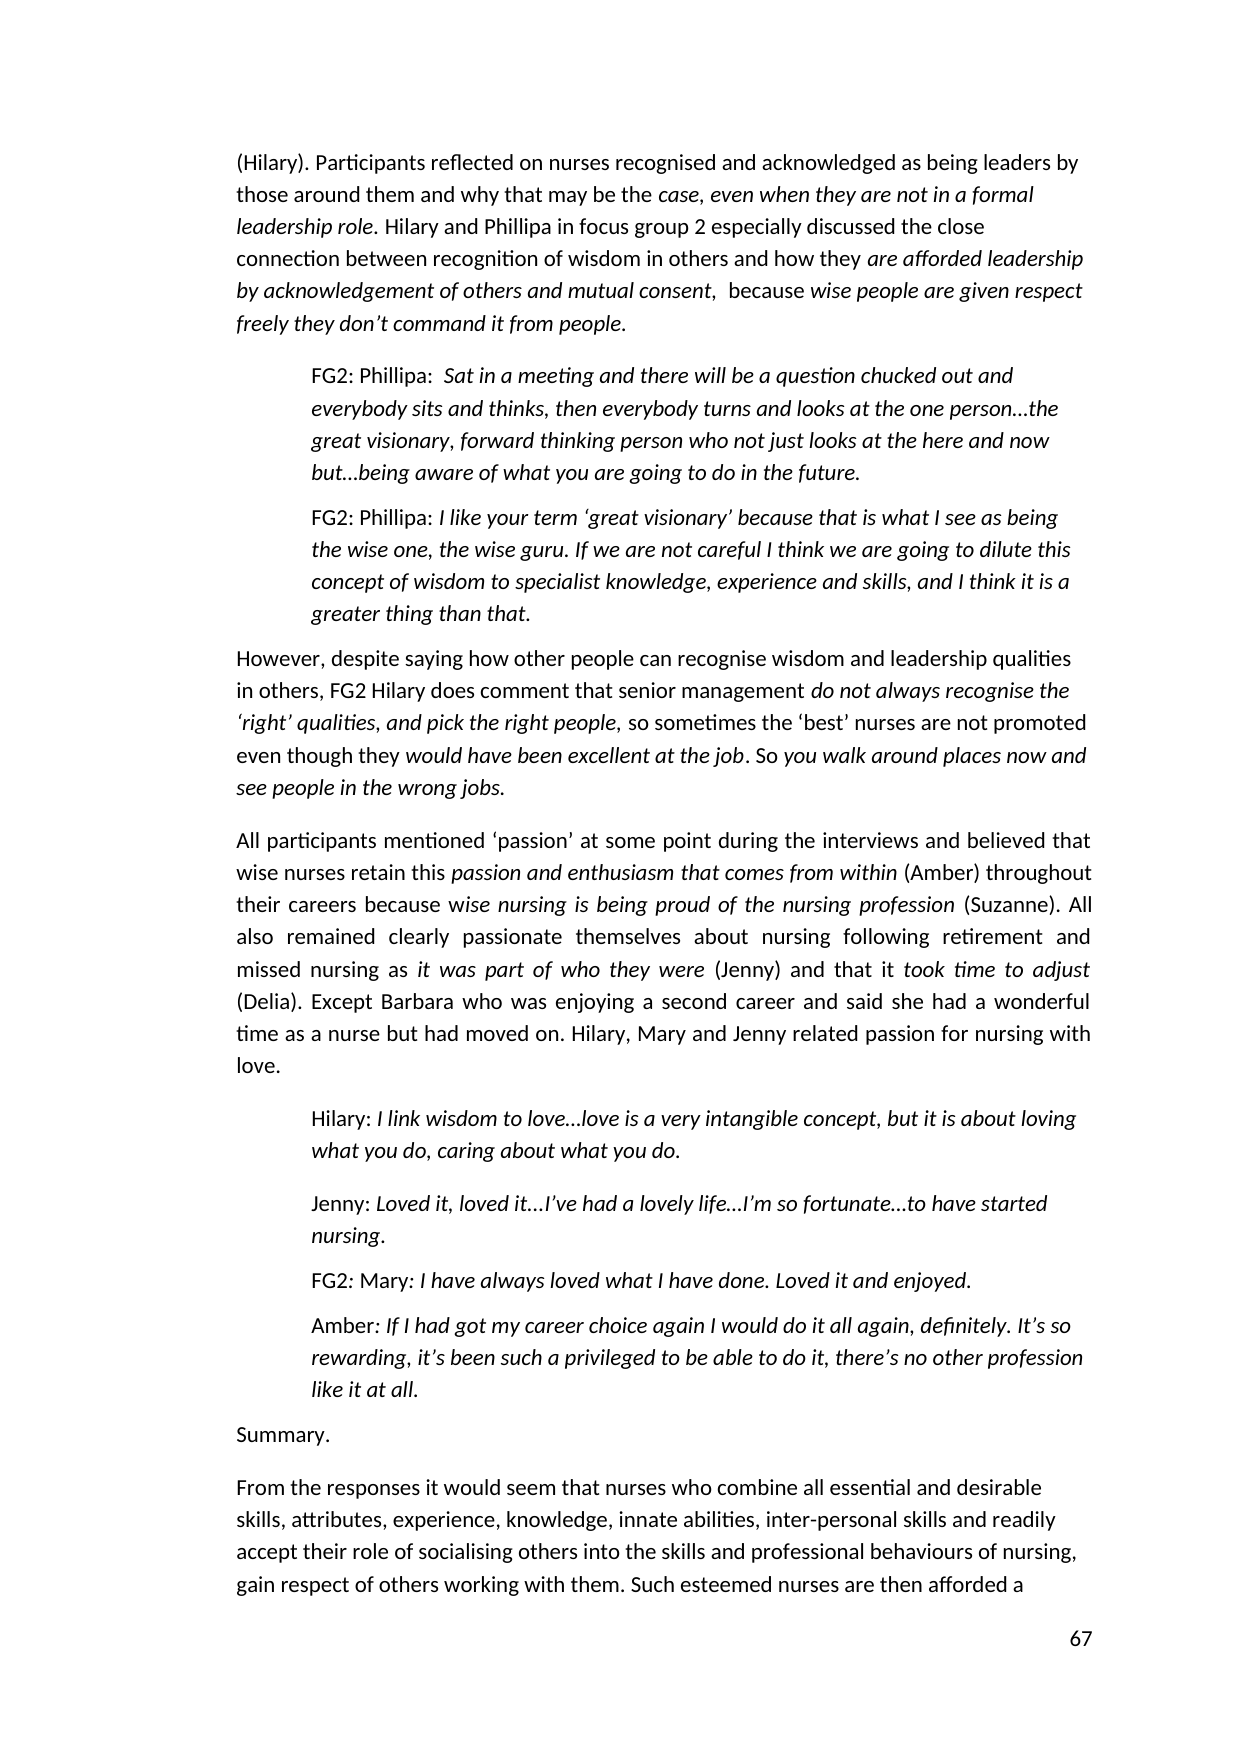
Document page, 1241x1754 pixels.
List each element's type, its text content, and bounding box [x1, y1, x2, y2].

text FG2: Mary: I have always loved what I have done. Loved it and enjoyed. [311, 1266, 1092, 1294]
text Jenny: Loved it, loved it...I’ve had a lovely life…I’m so fortunate…to have started nursing. [311, 1189, 1092, 1250]
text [236, 148, 1092, 337]
text Hilary: I link wisdom to love…love is a very intangible concept, but it is about loving what you do, caring about what you do. [311, 1104, 1092, 1164]
text However, despite saying how other people can recognise wisdom and leadership qualities in others, FG2 Hilary does comment that senior management do not always recognise the ‘right’ qualities, and pick the right people, so sometimes the ‘best’ nurses are not promoted even though they would have been excellent at the job. So you walk around places now and see people in the wrong jobs. [236, 644, 1092, 801]
text FG2: Phillipa: Sat in a meeting and there will be a question chucked out and everybody sits and thinks, then everybody turns and looks at the one person…the great visionary, forward thinking person who not just looks at the here and now but…being aware of what you are going to do in the future. [311, 362, 1092, 486]
text All participants mentioned ‘passion’ at some point during the interviews and believed that wise nurses retain this passion and enthusiasm that comes from within (Amber) throughout their careers because wise nursing is being proud of the nursing profession (Suzanne). All also remained clearly passionate themselves about nursing following retirement and missed nursing as it was part of who they were (Jenny) and that it took time to adjust (Delia). Except Barbara who was enjoying a second career and said she had a wonderful time as a nurse but had moved on. Hilary, Mary and Jenny related passion for nursing with love. [236, 826, 1092, 1079]
text Summary. [236, 1420, 1092, 1448]
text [236, 1473, 1092, 1598]
text FG2: Phillipa: I like your term ‘great visionary’ because that is what I see as being the wise one, the wise guru. If we are not careful I think we are going to dilute this concept of wisdom to specialist knowledge, experience and skills, and I think it is a greater thing than that. [311, 503, 1092, 627]
text Amber: If I had got my career choice again I would do it all again, definitely. It’s so rewarding, it’s been such a privileged to be able to do it, there’s no other profession like it at all. [311, 1311, 1092, 1403]
